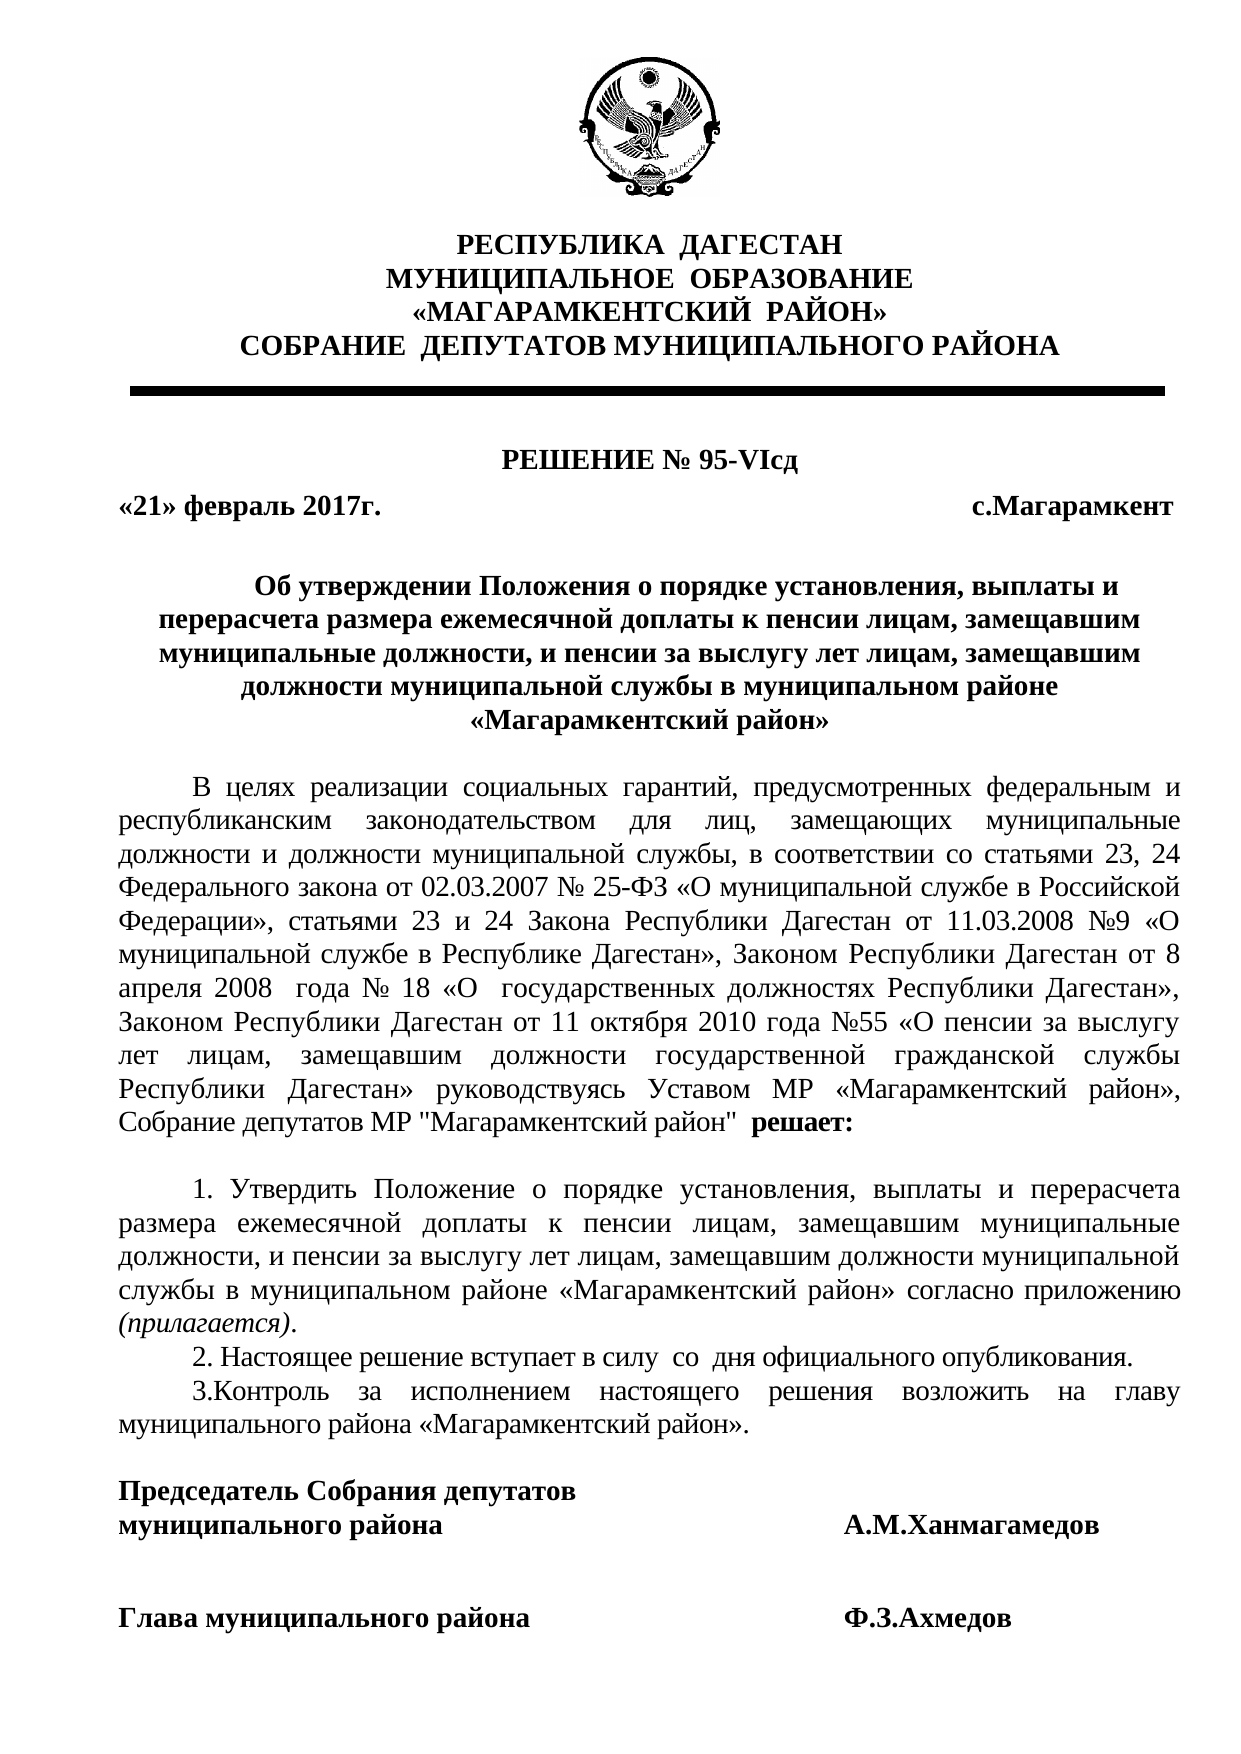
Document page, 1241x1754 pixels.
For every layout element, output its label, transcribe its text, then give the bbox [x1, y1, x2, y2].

text В целях реализации социальных гарантий, предусмотренных федеральным и республиканским законодательством для лиц, замещающих муниципальные должности и должности муниципальной службы, в соответствии со статьями 23, 24 Федерального закона от 02.03.2007 № 25-ФЗ «О муниципальной службе в Российской Федерации», статьями 23 и 24 Закона Республики Дагестан от 11.03.2008 №9 «О муниципальной службе в Республике Дагестан», Законом Республики Дагестан от 8 апреля 2008 года № 18 «О государственных должностях Республики Дагестан», Законом Республики Дагестан от 11 октября 2010 года №55 «О пенсии за выслугу лет лицам, замещавшим должности государственной гражданской службы Республики Дагестан» руководствуясь Уставом МР «Магарамкентский район», Собрание депутатов МР "Магарамкентский район" решает: [118, 769, 1181, 1138]
subtitle МУНИЦИПАЛЬНОЕ ОБРАЗОВАНИЕ [118, 261, 1181, 294]
text Глава муниципального района Ф.З.Ахмедов [118, 1600, 1181, 1634]
text 2. Настоящее решение вступает в силу со дня официального опубликования. [118, 1339, 1181, 1373]
picture [579, 57, 720, 197]
text «21» февраль 2017г. с.Магарамкент [118, 488, 1181, 522]
text РЕСПУБЛИКА ДАГЕСТАН [118, 227, 1181, 261]
text 1. Утвердить Положение о порядке установления, выплаты и перерасчета размера ежемесячной доплаты к пенсии лицам, замещавшим муниципальные должности, и пенсии за выслугу лет лицам, замещавшим должности муниципальной службы в муниципальном районе «Магарамкентский район» согласно приложению (прилагается). [118, 1171, 1181, 1339]
text муниципального района А.М.Ханмагамедов [118, 1507, 1181, 1540]
text СОБРАНИЕ ДЕПУТАТОВ МУНИЦИПАЛЬНОГО РАЙОНА [118, 328, 1181, 362]
subtitle «МАГАРАМКЕНТСКИЙ РАЙОН» [118, 294, 1181, 328]
text РЕШЕНИЕ № 95-VIсд [118, 442, 1181, 476]
text Об утверждении Положения о порядке установления, выплаты и перерасчета размера ежемесячной доплаты к пенсии лицам, замещавшим муниципальные должности, и пенсии за выслугу лет лицам, замещавшим должности муниципальной службы в муниципальном районе «Магарамкентский район» [118, 568, 1181, 735]
text Председатель Собрания депутатов [118, 1473, 1181, 1507]
text 3.Контроль за исполнением настоящего решения возложить на главу муниципального района «Магарамкентский район». [118, 1373, 1181, 1440]
